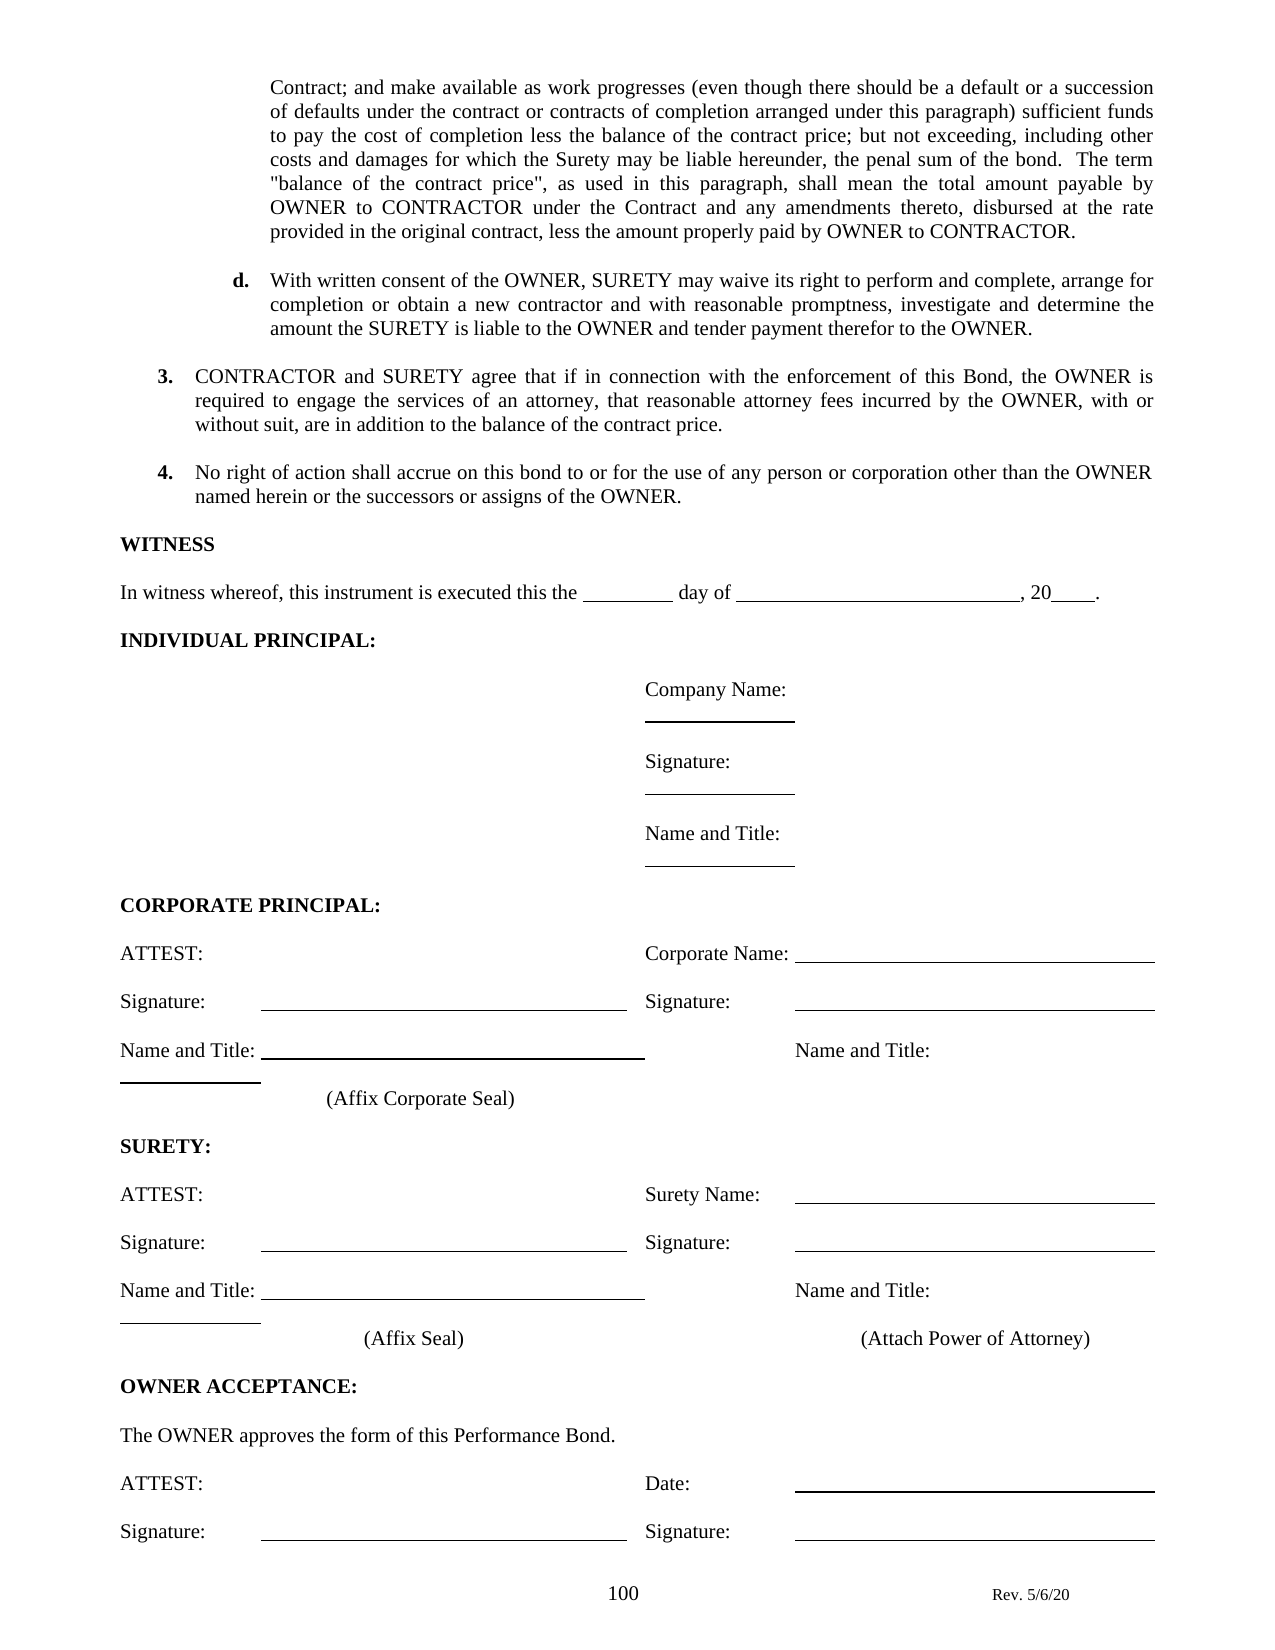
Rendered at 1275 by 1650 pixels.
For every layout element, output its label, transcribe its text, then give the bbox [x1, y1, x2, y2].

text Signature: Signature: [120, 1230, 1155, 1254]
text Name and Title: Name and Title: [120, 1037, 1155, 1086]
text Signature: Signature: [120, 989, 1155, 1013]
text Company Name: [645, 677, 1155, 725]
text d. With written consent of the OWNER, SURETY may waive its right to perform and complete, arrange for completion or obtain a new contractor and with reasonable promptness, investigate and determine the amount the SURETY is liable to the OWNER and tender payment therefor to the OWNER. [232, 267, 1155, 340]
text SURETY: [120, 1134, 1155, 1158]
text Signature: [645, 749, 1155, 797]
text Name and Title: [645, 821, 1155, 869]
text (Affix Corporate Seal) [120, 1086, 1155, 1110]
text ATTEST: Date: [120, 1471, 1155, 1495]
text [232, 75, 1155, 243]
text CORPORATE PRINCIPAL: [120, 893, 1155, 917]
text The OWNER approves the form of this Performance Bond. [120, 1422, 1155, 1447]
text 3. CONTRACTOR and SURETY agree that if in connection with the enforcement of this Bond, the OWNER is required to engage the services of an attorney, that reasonable attorney fees incurred by the OWNER, with or without suit, are in addition to the balance of the contract price. [157, 364, 1155, 436]
text (Affix Seal) (Attach Power of Attorney) [120, 1326, 1155, 1350]
text ATTEST: Surety Name: [120, 1182, 1155, 1206]
text 4. No right of action shall accrue on this bond to or for the use of any person or corporation other than the OWNER named herein or the successors or assigns of the OWNER. [157, 460, 1155, 508]
text ATTEST: Corporate Name: [120, 941, 1155, 965]
text WITNESS [120, 532, 1155, 556]
text In witness whereof, this instrument is executed this the day of , 20 . [120, 580, 1155, 604]
text Signature: Signature: [120, 1519, 1155, 1543]
text INDIVIDUAL PRINCIPAL: [120, 628, 1155, 652]
text OWNER ACCEPTANCE: [120, 1374, 1155, 1398]
text Name and Title: Name and Title: [120, 1278, 1155, 1326]
